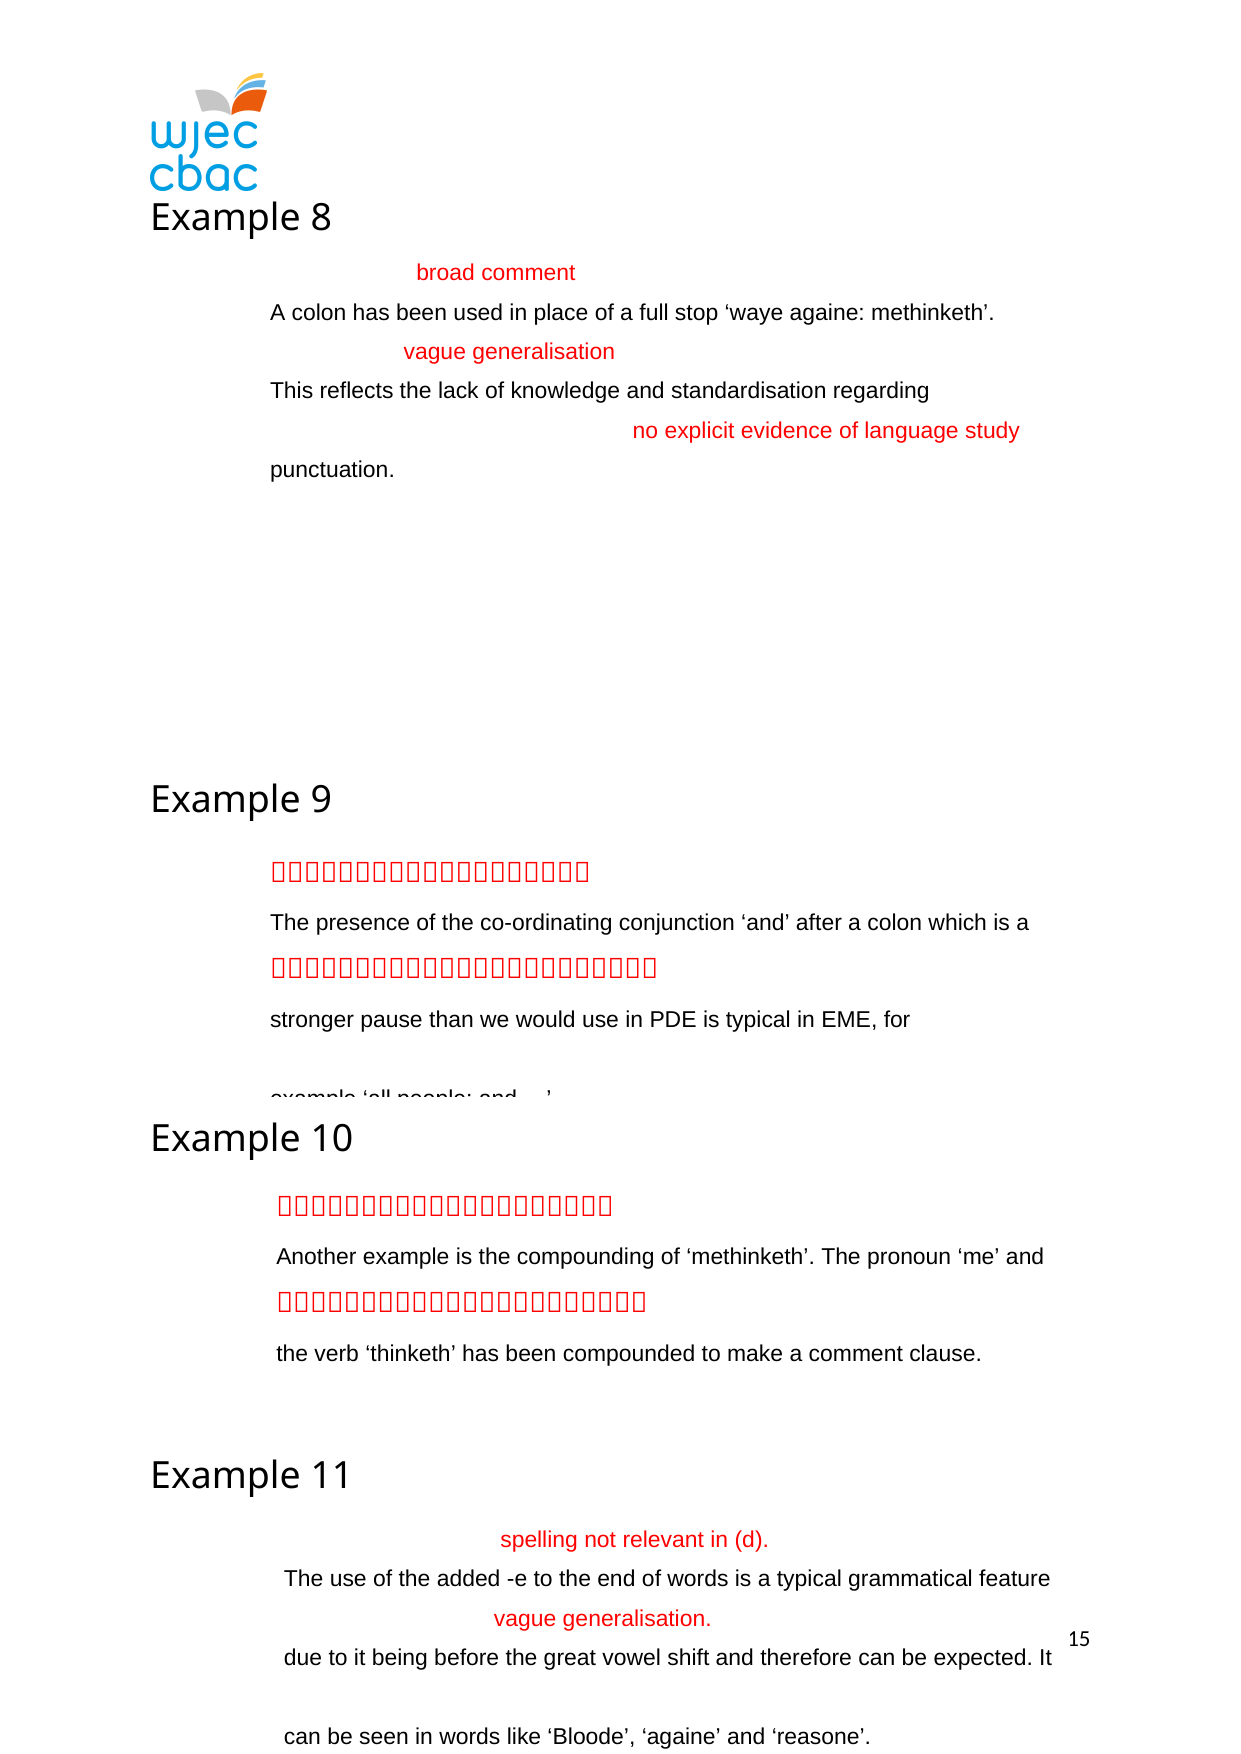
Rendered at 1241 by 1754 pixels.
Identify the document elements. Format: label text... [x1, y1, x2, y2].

subtitle Example 8 [150, 191, 1090, 242]
picture [150, 73, 267, 191]
subtitle Example 11 [150, 1310, 1090, 1499]
subtitle Example 9 [150, 772, 1090, 823]
picture [211, 169, 224, 186]
subtitle Example 10 [150, 968, 1090, 1162]
picture [150, 184, 156, 191]
picture [183, 169, 197, 186]
